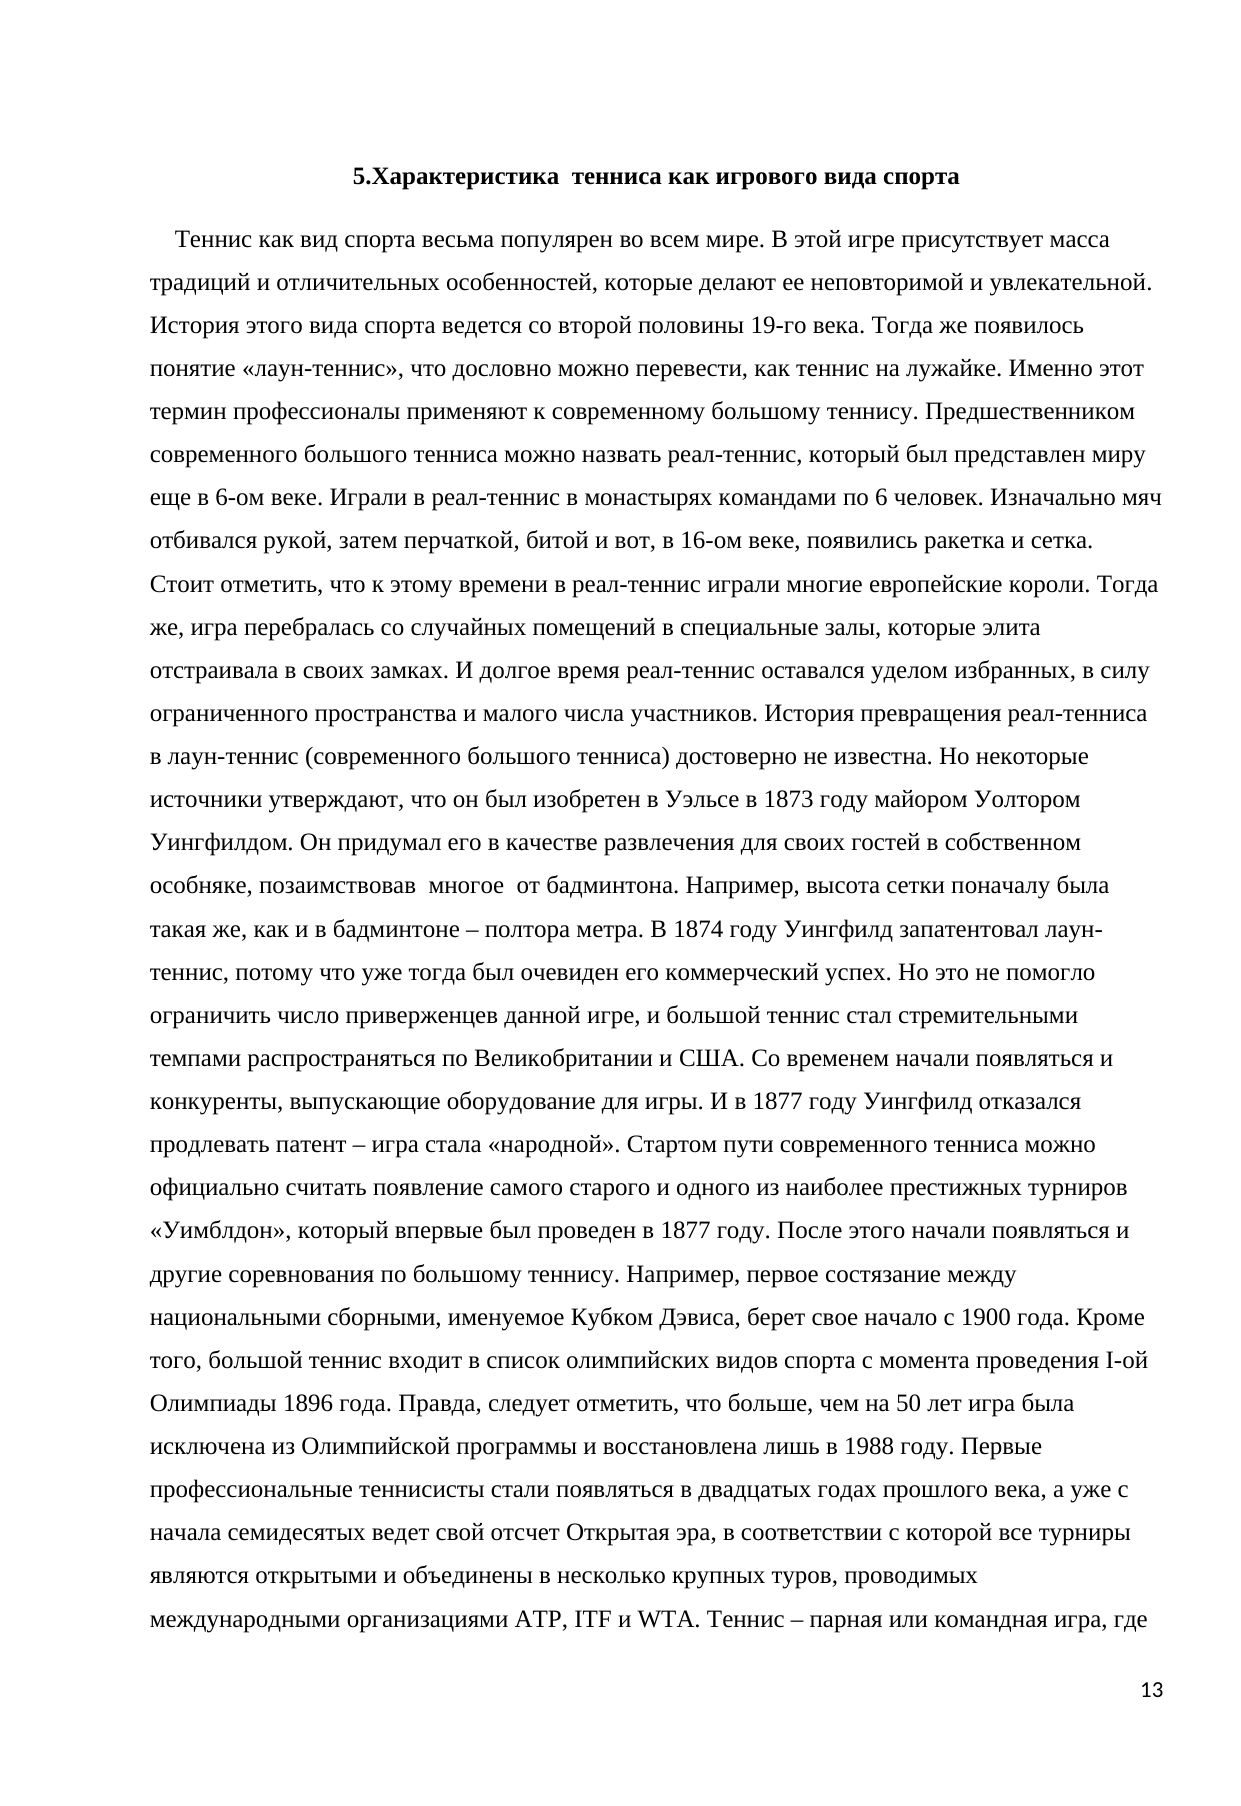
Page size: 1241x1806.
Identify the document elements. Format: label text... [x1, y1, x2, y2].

text 5.Характеристика тенниса как игрового вида спорта [149, 161, 1163, 190]
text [149, 224, 1163, 1632]
